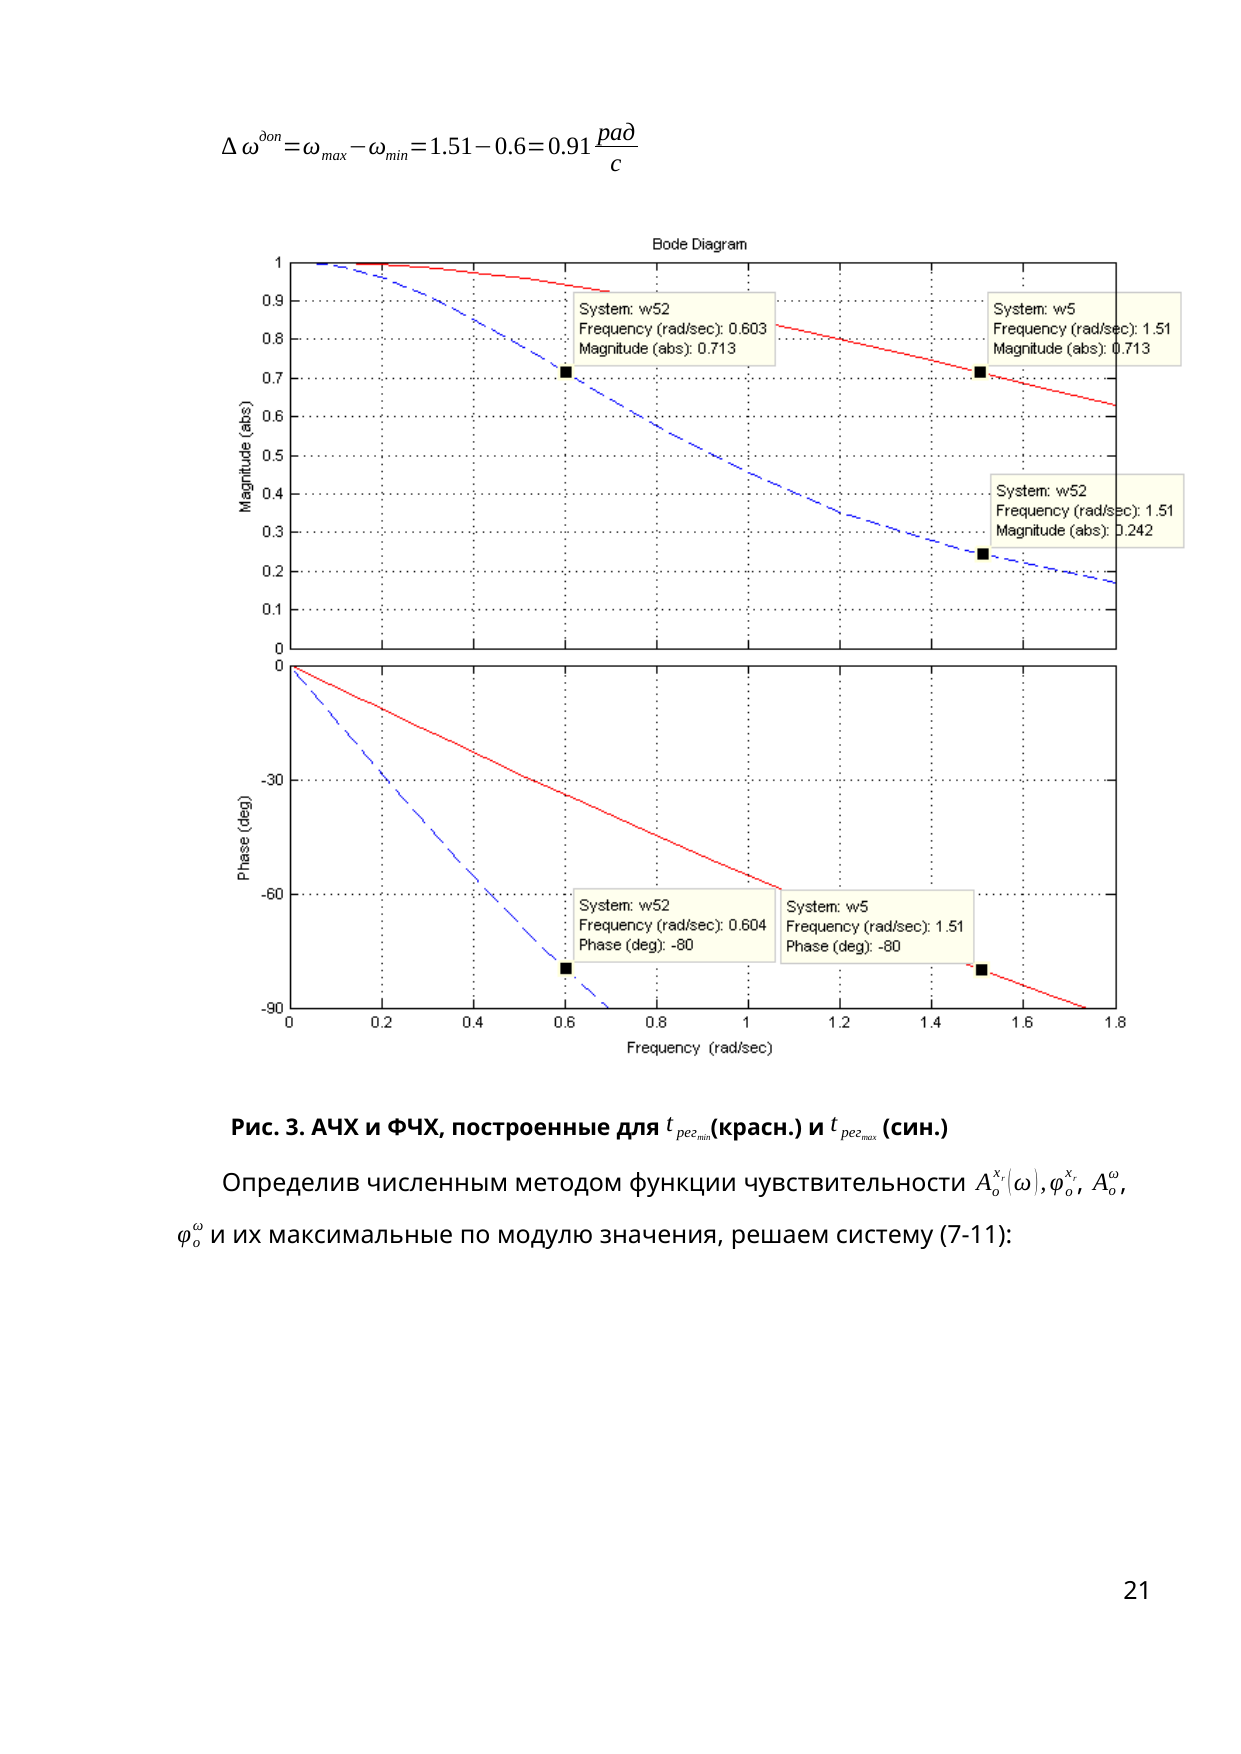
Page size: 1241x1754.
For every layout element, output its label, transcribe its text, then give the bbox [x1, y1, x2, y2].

text Определив численным методом функции чувствительности , , и их максимальные по модулю значения, решаем систему (7-11): [177, 1164, 1152, 1251]
picture [221, 206, 1195, 1080]
